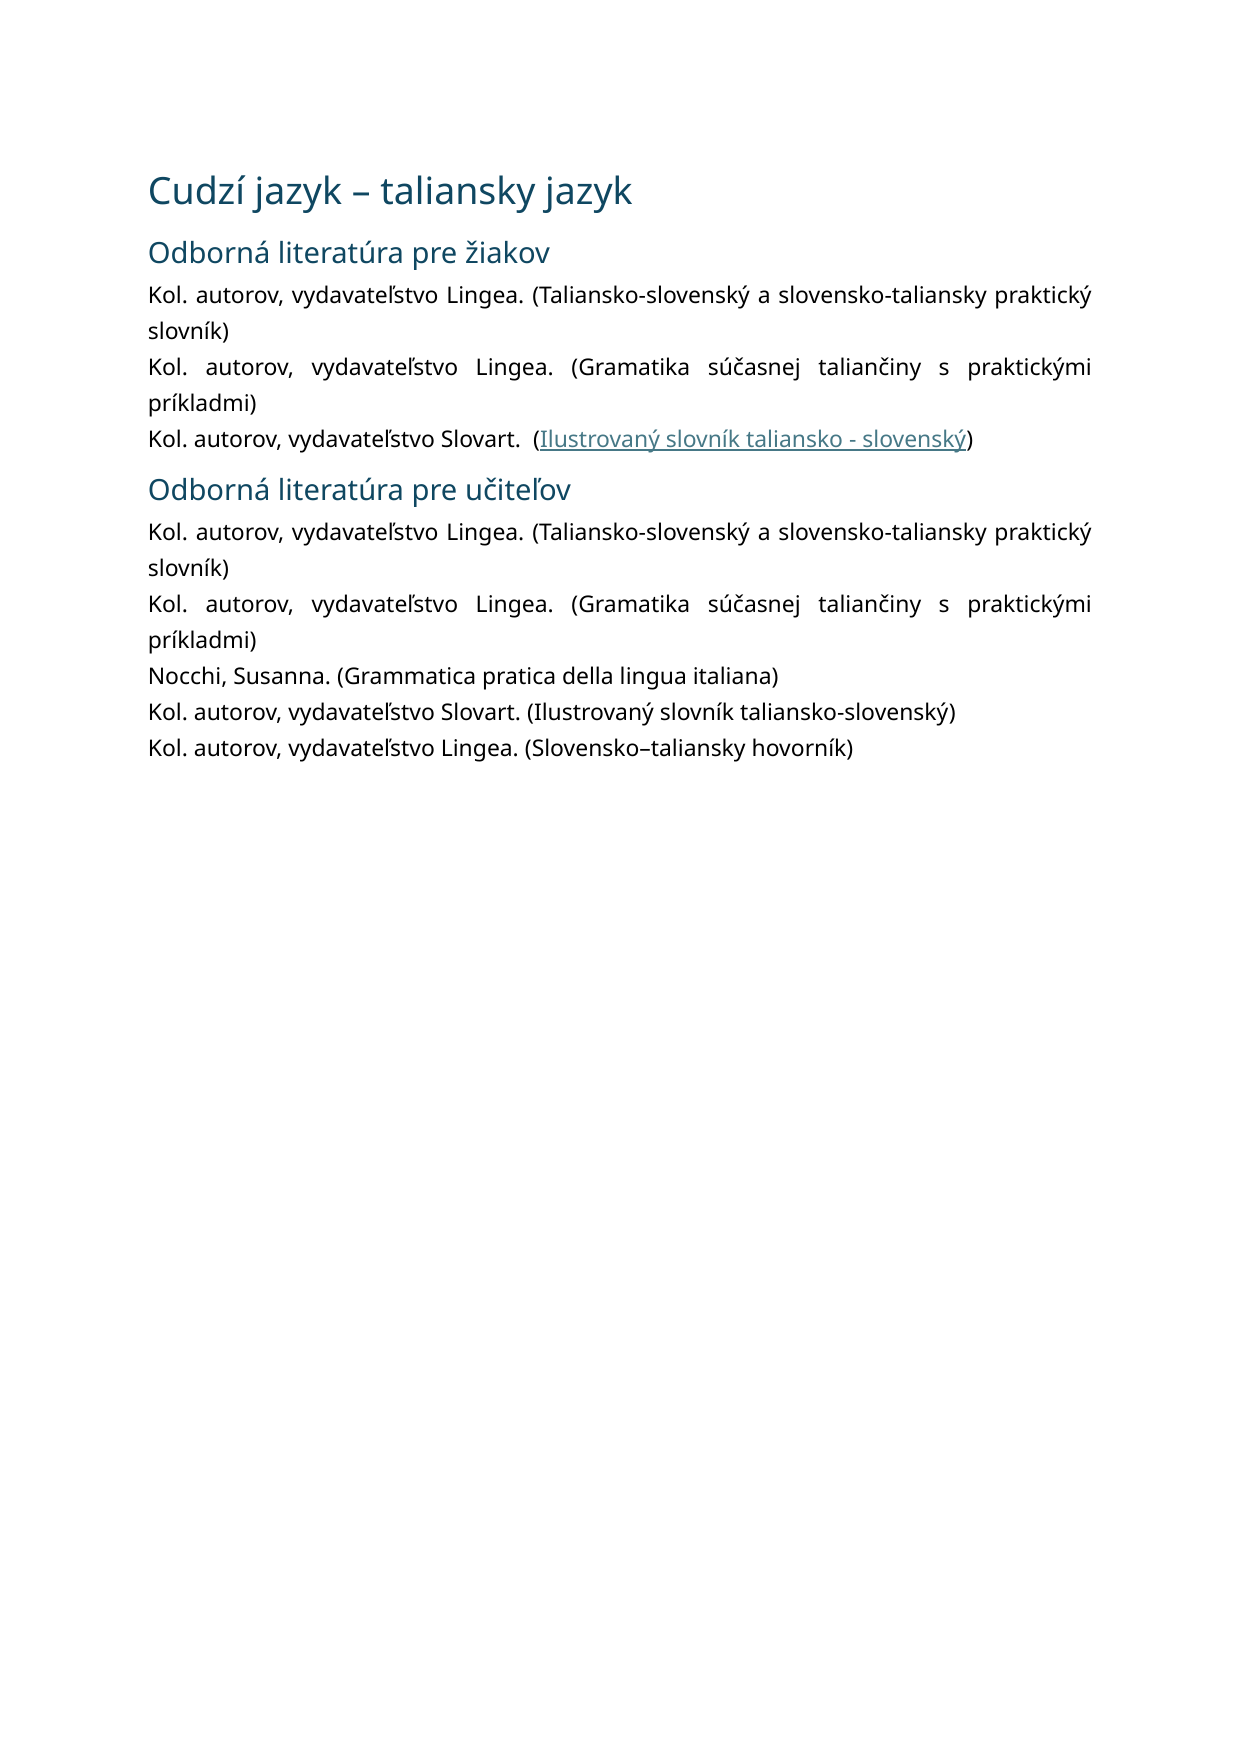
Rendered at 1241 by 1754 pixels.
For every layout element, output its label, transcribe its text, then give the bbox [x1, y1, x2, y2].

text Kol. autorov, vydavateľstvo Lingea. (Taliansko-slovenský a slovensko-taliansky praktický slovník) [148, 516, 1093, 583]
text Kol. autorov, vydavateľstvo Lingea. (Gramatika súčasnej taliančiny s praktickými príkladmi) [148, 351, 1093, 418]
text Kol. autorov, vydavateľstvo Slovart. (Ilustrovaný slovník taliansko - slovenský) [148, 423, 1093, 454]
subtitle Odborná literatúra pre učiteľov [148, 469, 1093, 508]
text Kol. autorov, vydavateľstvo Slovart. (Ilustrovaný slovník taliansko-slovenský) [148, 696, 1093, 727]
text Kol. autorov, vydavateľstvo Lingea. (Slovensko–taliansky hovorník) [148, 731, 1093, 763]
text Kol. autorov, vydavateľstvo Lingea. (Taliansko-slovenský a slovensko-taliansky praktický slovník) [148, 279, 1093, 346]
text Nocchi, Susanna. (Grammatica pratica della lingua italiana) [148, 659, 1093, 691]
subtitle Cudzí jazyk – taliansky jazyk [148, 164, 1093, 215]
subtitle Odborná literatúra pre žiakov [148, 232, 1093, 272]
text Kol. autorov, vydavateľstvo Lingea. (Gramatika súčasnej taliančiny s praktickými príkladmi) [148, 588, 1093, 655]
